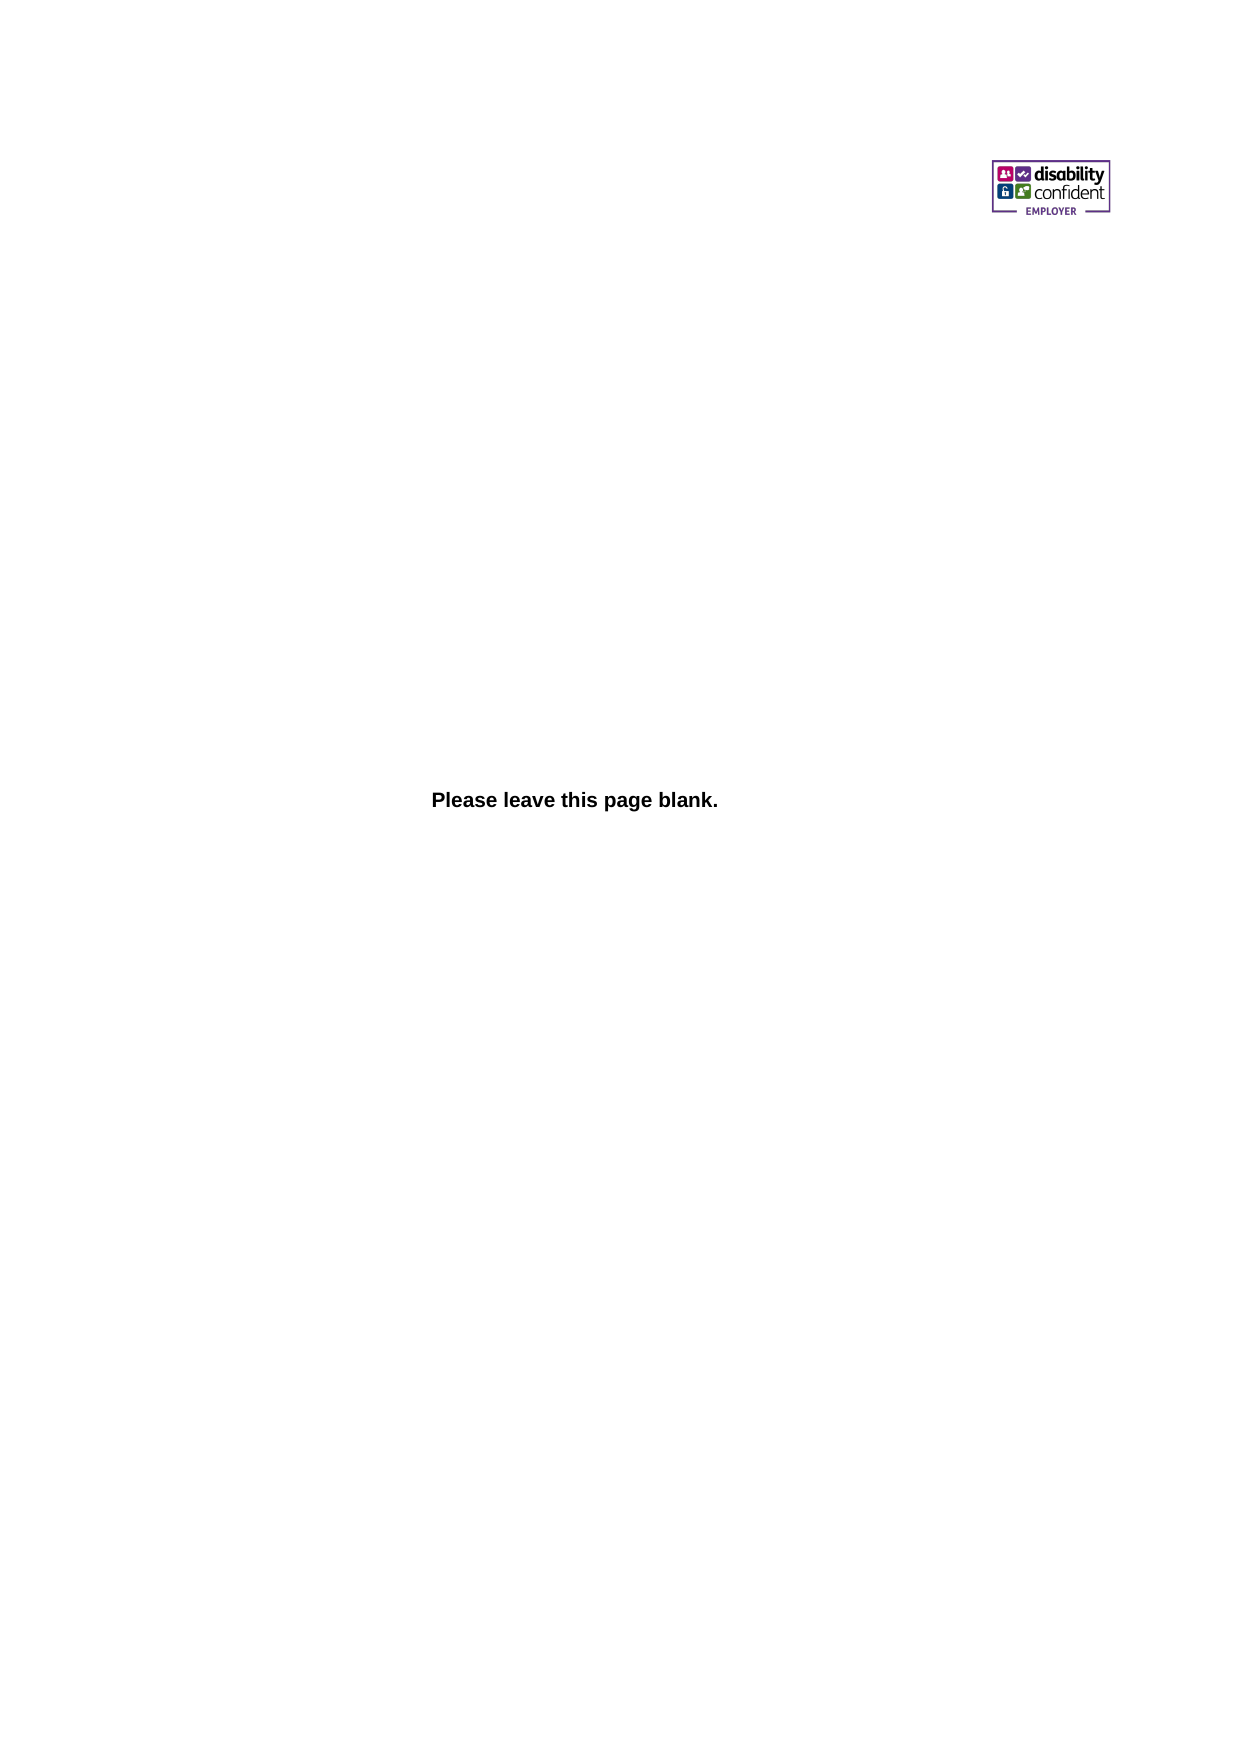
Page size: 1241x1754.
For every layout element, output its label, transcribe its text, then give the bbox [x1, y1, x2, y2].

text Please leave this page blank. [148, 788, 1002, 812]
picture [991, 160, 1111, 218]
